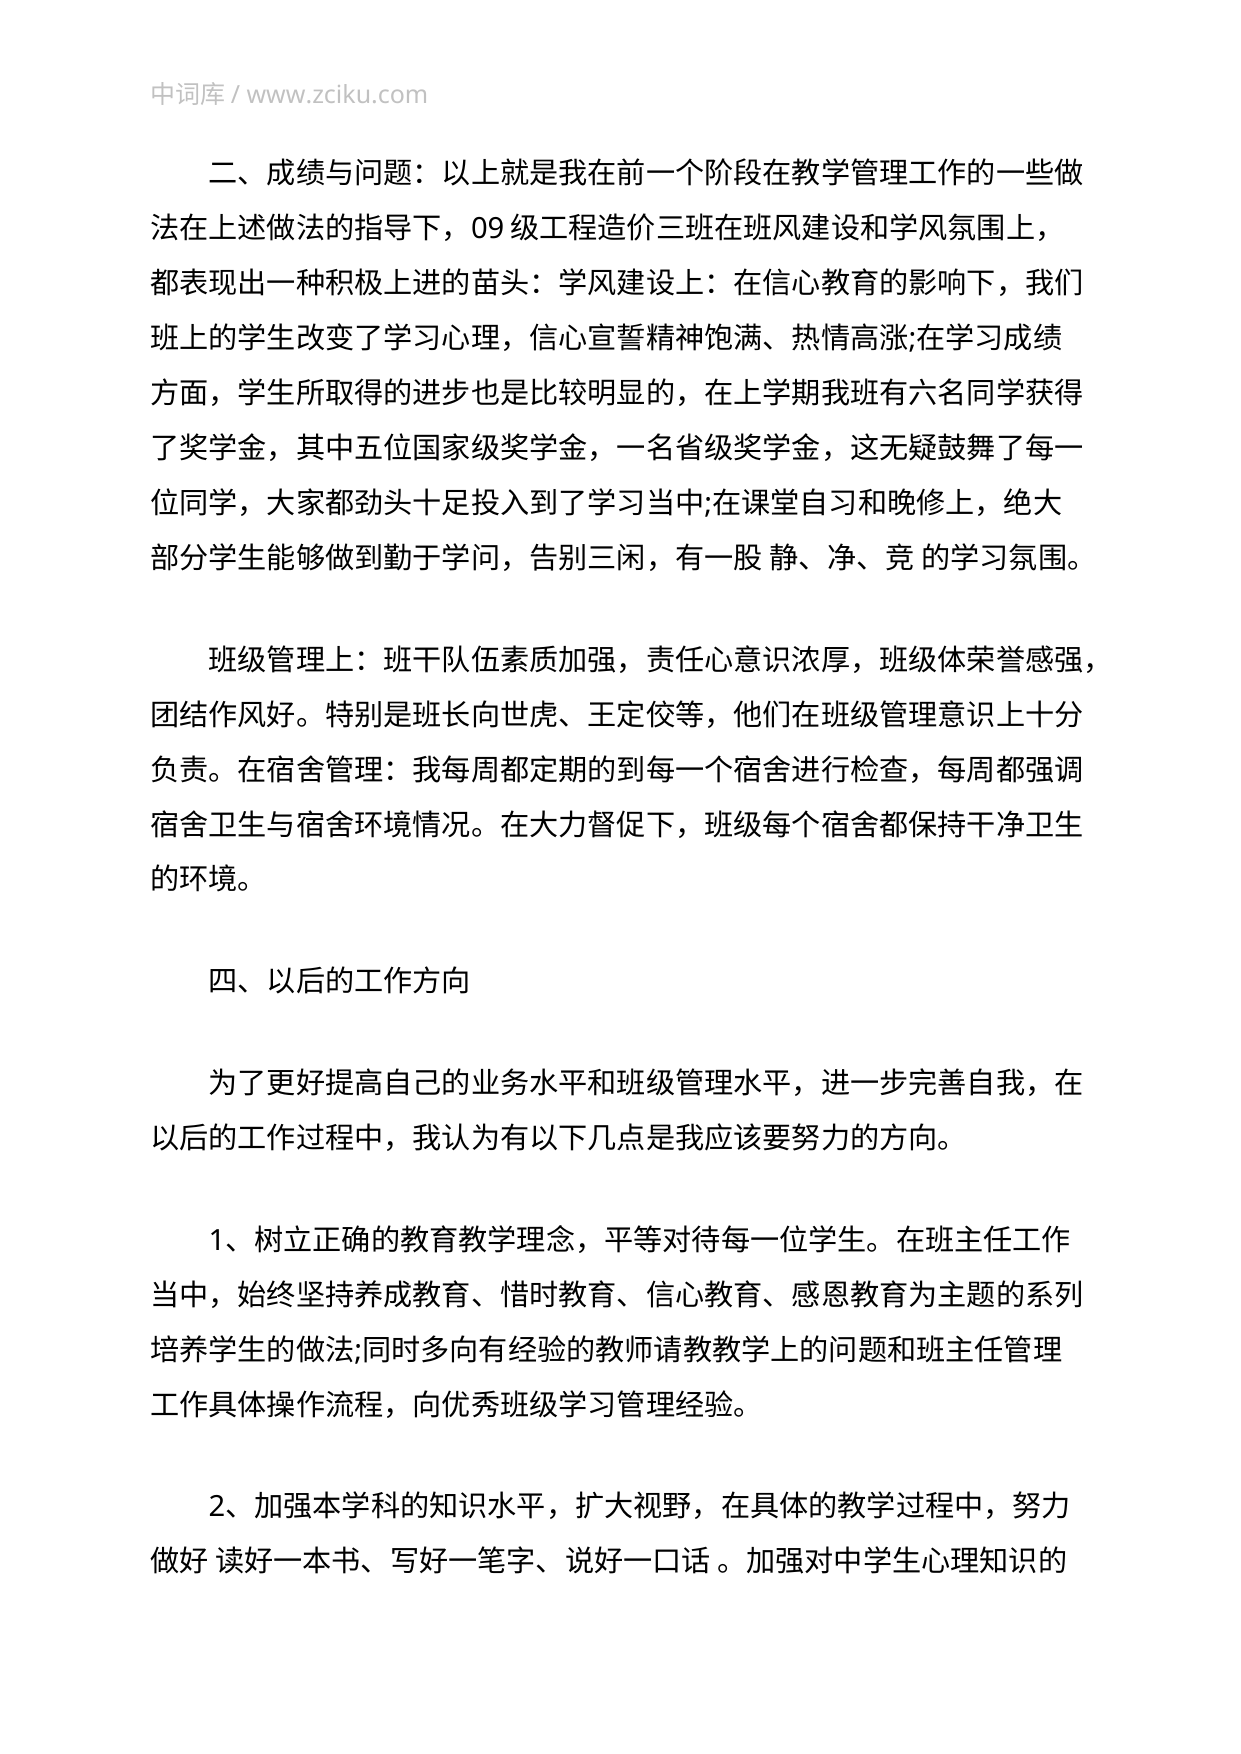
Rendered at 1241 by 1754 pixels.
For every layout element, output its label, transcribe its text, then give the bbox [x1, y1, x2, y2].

text 为了更好提高自己的业务水平和班级管理水平，进一步完善自我，在以后的工作过程中，我认为有以下几点是我应该要努力的方向。 [150, 1059, 1090, 1157]
text 二、成绩与问题：以上就是我在前一个阶段在教学管理工作的一些做法在上述做法的指导下，09级工程造价三班在班风建设和学风氛围上，都表现出一种积极上进的苗头：学风建设上：在信心教育的影响下，我们班上的学生改变了学习心理，信心宣誓精神饱满、热情高涨;在学习成绩方面，学生所取得的进步也是比较明显的，在上学期我班有六名同学获得了奖学金，其中五位国家级奖学金，一名省级奖学金，这无疑鼓舞了每一位同学，大家都劲头十足投入到了学习当中;在课堂自习和晚修上，绝大部分学生能够做到勤于学问，告别三闲，有一股 静、净、竞 的学习氛围。 [150, 150, 1090, 577]
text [150, 1483, 1090, 1580]
text 四、以后的工作方向 [150, 958, 1090, 1000]
text 1、树立正确的教育教学理念，平等对待每一位学生。在班主任工作当中，始终坚持养成教育、惜时教育、信心教育、感恩教育为主题的系列培养学生的做法;同时多向有经验的教师请教教学上的问题和班主任管理工作具体操作流程，向优秀班级学习管理经验。 [150, 1216, 1090, 1423]
text 班级管理上：班干队伍素质加强，责任心意识浓厚，班级体荣誉感强，团结作风好。特别是班长向世虎、王定佼等，他们在班级管理意识上十分负责。在宿舍管理：我每周都定期的到每一个宿舍进行检查，每周都强调宿舍卫生与宿舍环境情况。在大力督促下，班级每个宿舍都保持干净卫生的环境。 [150, 636, 1090, 898]
